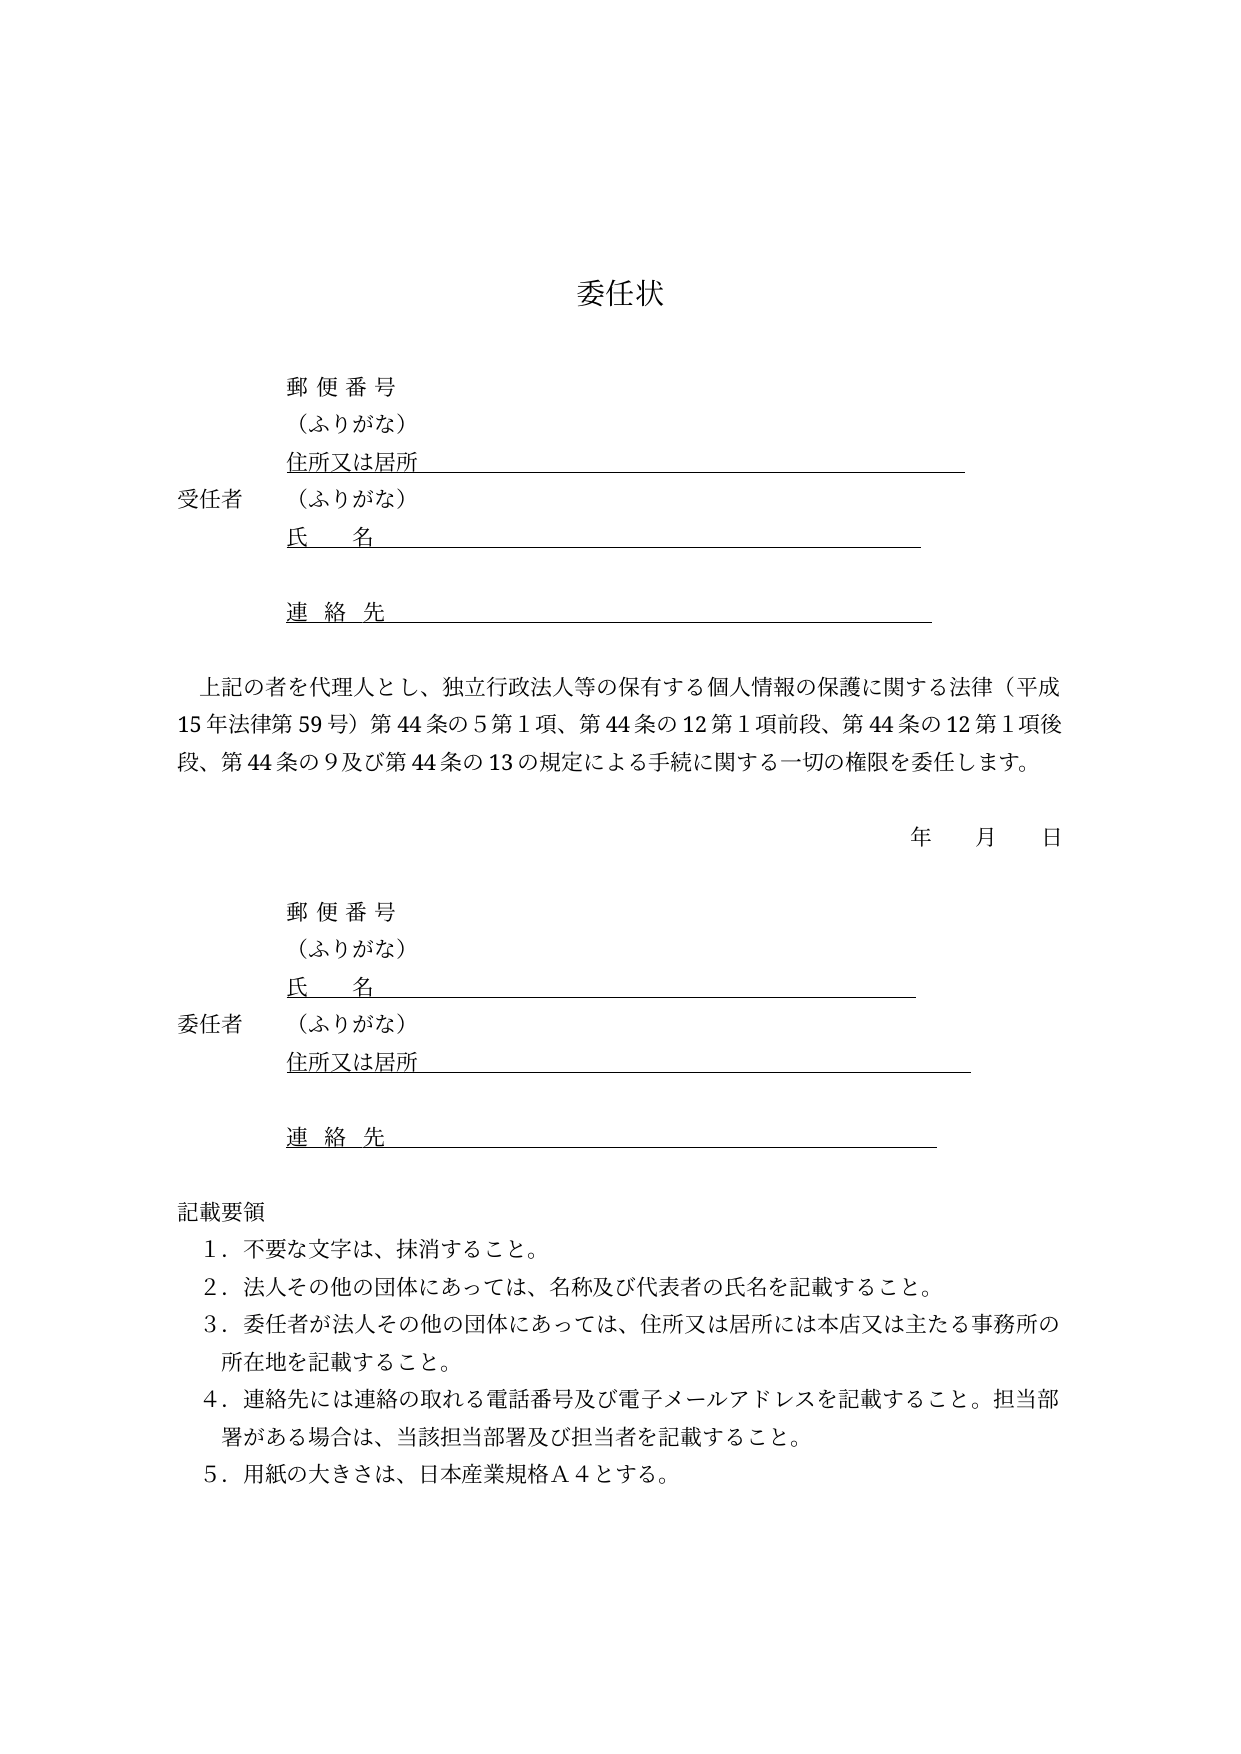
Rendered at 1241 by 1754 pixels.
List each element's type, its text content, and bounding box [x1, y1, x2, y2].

text 氏名 [177, 967, 1063, 1004]
text （ふりがな） [177, 404, 1063, 442]
text 上記の者を代理人とし、独立行政法人等の保有する個人情報の保護に関する法律（平成15年法律第59号）第44条の５第１項、第44条の12第１項前段、第44条の12第１項後段、第44条の９及び第44条の13の規定による手続に関する一切の権限を委任します。 [177, 667, 1063, 779]
text １．不要な文字は、抹消すること。 [177, 1229, 1063, 1267]
text ４．連絡先には連絡の取れる電話番号及び電子メールアドレスを記載すること。担当部署がある場合は、当該担当部署及び担当者を記載すること。 [177, 1379, 1063, 1454]
text ２．法人その他の団体にあっては、名称及び代表者の氏名を記載すること。 [199, 1267, 1063, 1304]
text 氏名 [177, 517, 1063, 554]
text （ふりがな） [177, 929, 1063, 967]
text 郵便番号 [177, 367, 1063, 404]
text 年 月 日 [177, 817, 1063, 854]
text 受任者 （ふりがな） [177, 479, 1063, 517]
text 連絡先 [177, 592, 1063, 629]
text 委任状 [177, 254, 1063, 329]
text 連絡先 [177, 1117, 1063, 1154]
text 郵便番号 [177, 892, 1063, 929]
text 記載要領 [177, 1192, 1063, 1229]
text ３．委任者が法人その他の団体にあっては、住所又は居所には本店又は主たる事務所の所在地を記載すること。 [177, 1304, 1063, 1379]
text ５．用紙の大きさは、日本産業規格Ａ４とする。 [177, 1454, 1063, 1492]
text 住所又は居所 [177, 1042, 1063, 1079]
text 委任者 （ふりがな） [177, 1004, 1063, 1042]
text 住所又は居所 [177, 442, 1063, 479]
